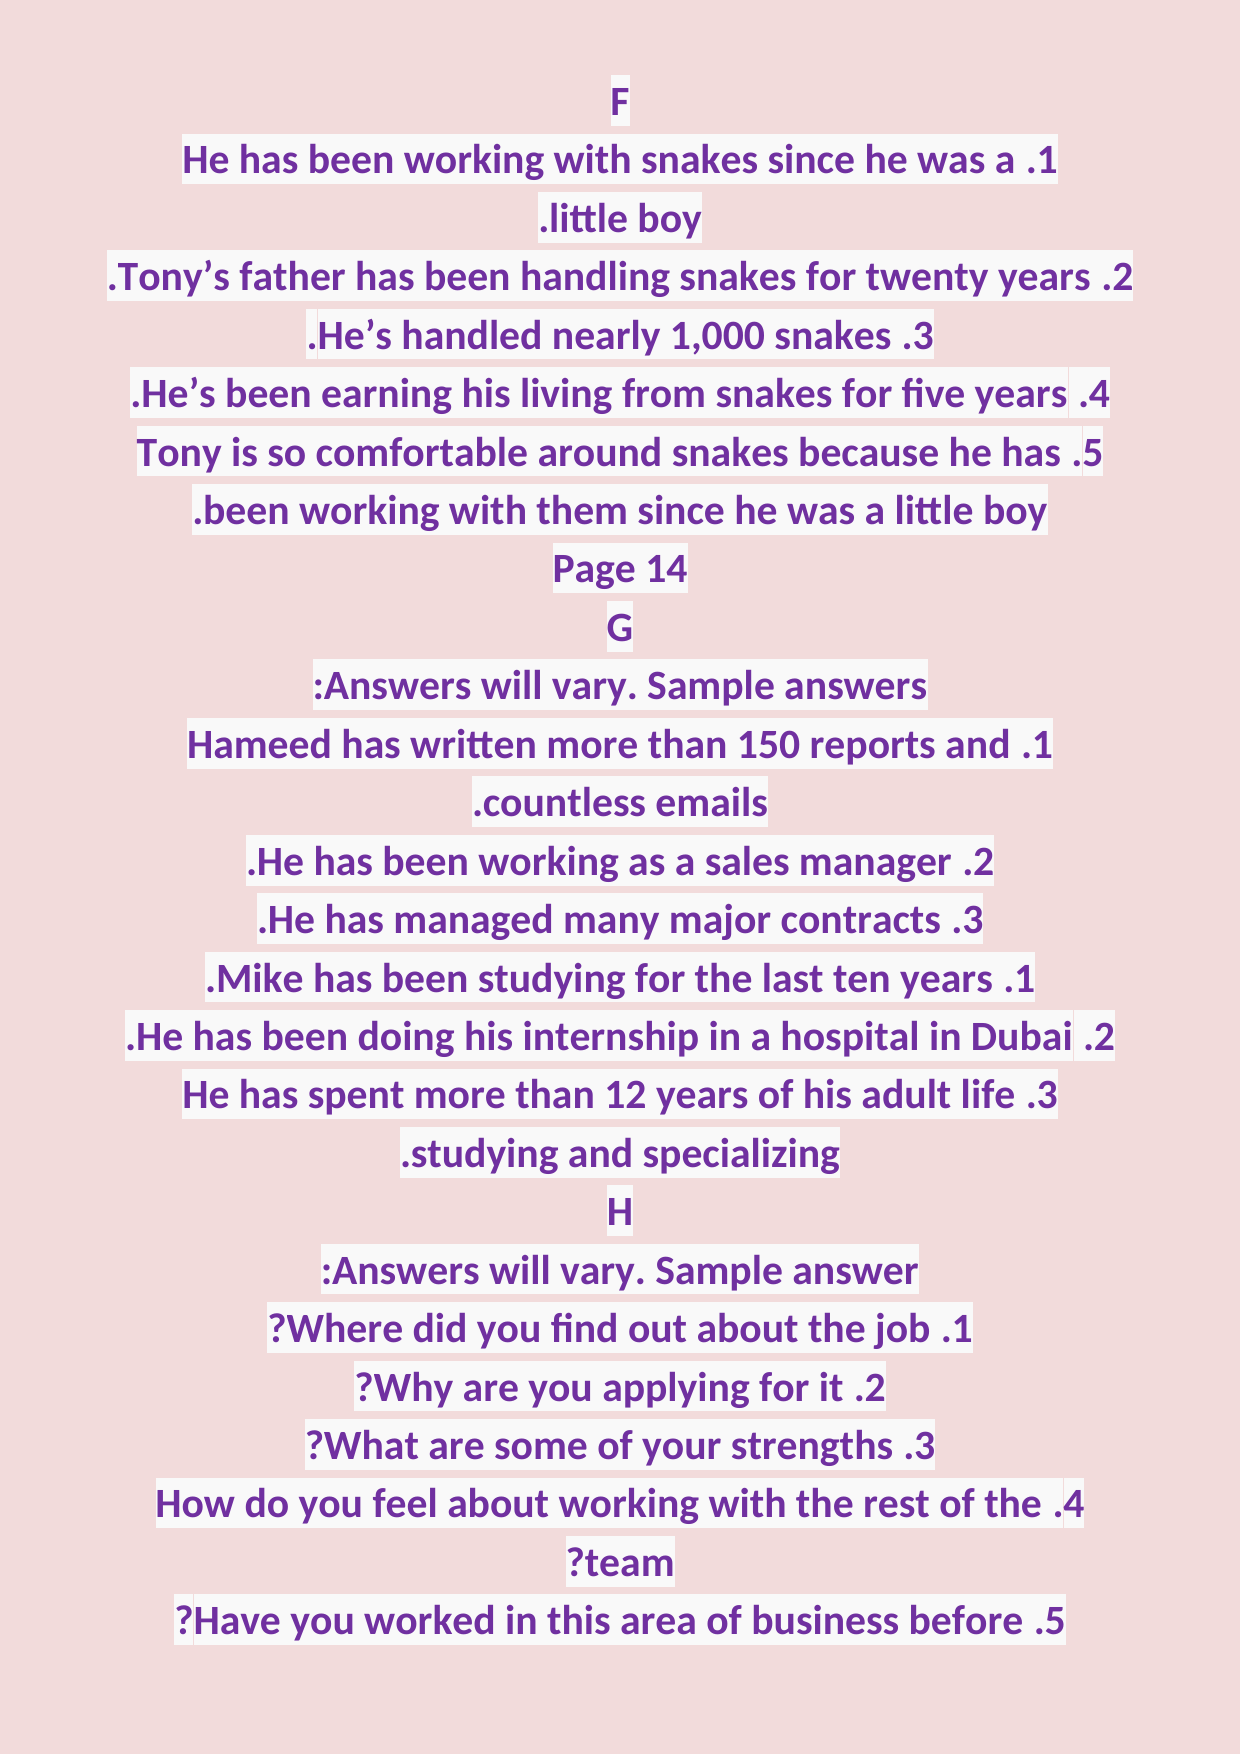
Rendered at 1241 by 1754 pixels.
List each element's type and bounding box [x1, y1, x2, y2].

text [75, 75, 1165, 1645]
